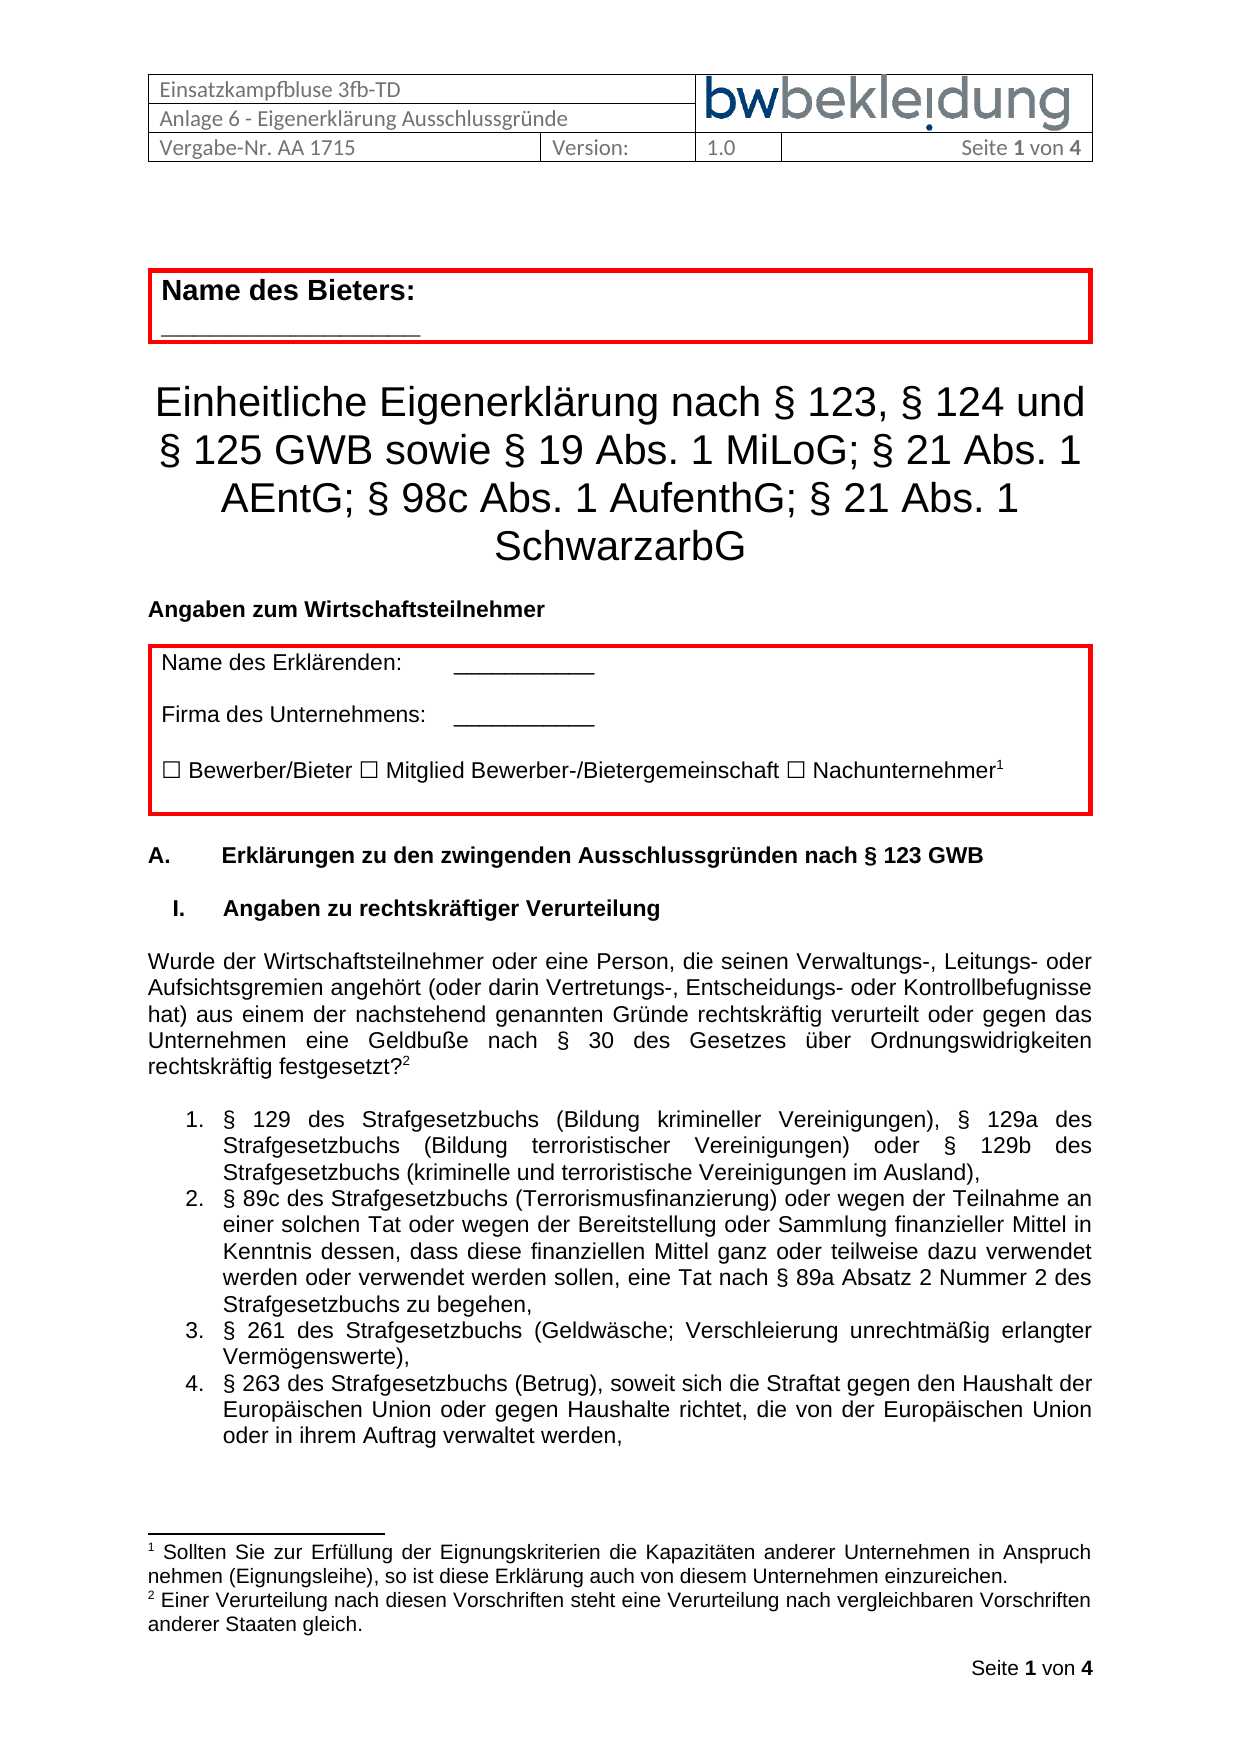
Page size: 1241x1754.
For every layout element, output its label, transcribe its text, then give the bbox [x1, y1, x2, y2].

table_header Name des Bieters: ________________ [152, 273, 1088, 339]
picture [706, 74, 1069, 131]
text Angaben zum Wirtschaftsteilnehmer [148, 596, 1093, 622]
table_cell ___________ [443, 701, 1088, 754]
text Wurde der Wirtschaftsteilnehmer oder eine Person, die seinen Verwaltungs-, Leitungs- oder Aufsichtsgremien angehört (oder darin Vertretungs-, Entscheidungs- oder Kontrollbefugnisse hat) aus einem der nachstehend genannten Gründe rechtskräftig verurteilt oder gegen das Unternehmen eine Geldbuße nach § 30 des Gesetzes über Ordnungswidrigkeiten rechtskräftig festgesetzt? [148, 948, 1093, 1080]
list § 261 des Strafgesetzbuchs (Geldwäsche; Verschleierung unrechtmäßig erlangter Vermögenswerte), [185, 1317, 1093, 1369]
list § 129 des Strafgesetzbuchs (Bildung krimineller Vereinigungen), § 129a des Strafgesetzbuchs (Bildung terroristischer Vereinigungen) oder § 129b des Strafgesetzbuchs (kriminelle und terroristische Vereinigungen im Ausland), [185, 1106, 1093, 1185]
table_header ___________ [443, 648, 1088, 701]
table_cell Bewerber/Bieter Mitglied Bewerber-/Bietergemeinschaft Nachunternehmer [152, 754, 1088, 811]
list § 89c des Strafgesetzbuchs (Terrorismusfinanzierung) oder wegen der Teilnahme an einer solchen Tat oder wegen der Bereitstellung oder Sammlung finanzieller Mittel in Kenntnis dessen, dass diese finanziellen Mittel ganz oder teilweise dazu verwendet werden oder verwendet werden sollen, eine Tat nach § 89a Absatz 2 Nummer 2 des Strafgesetzbuchs zu begehen, [185, 1185, 1093, 1317]
subtitle Erklärungen zu den zwingenden Ausschlussgründen nach § 123 GWB [148, 842, 1093, 869]
list § 263 des Strafgesetzbuchs (Betrug), soweit sich die Straftat gegen den Haushalt der Europäischen Union oder gegen Haushalte richtet, die von der Europäischen Union oder in ihrem Auftrag verwaltet werden, [185, 1369, 1093, 1449]
subtitle Angaben zu rechtskräftiger Verurteilung [185, 895, 1093, 922]
table_header Name des Erklärenden: [152, 648, 443, 701]
text Einheitliche Eigenerklärung nach § 123, § 124 und § 125 GWB sowie § 19 Abs. 1 MiLoG; § 21 Abs. 1 AEntG; § 98c Abs. 1 AufenthG; § 21 Abs. 1 SchwarzarbG [148, 378, 1093, 569]
table_cell Firma des Unternehmens: [152, 701, 443, 754]
